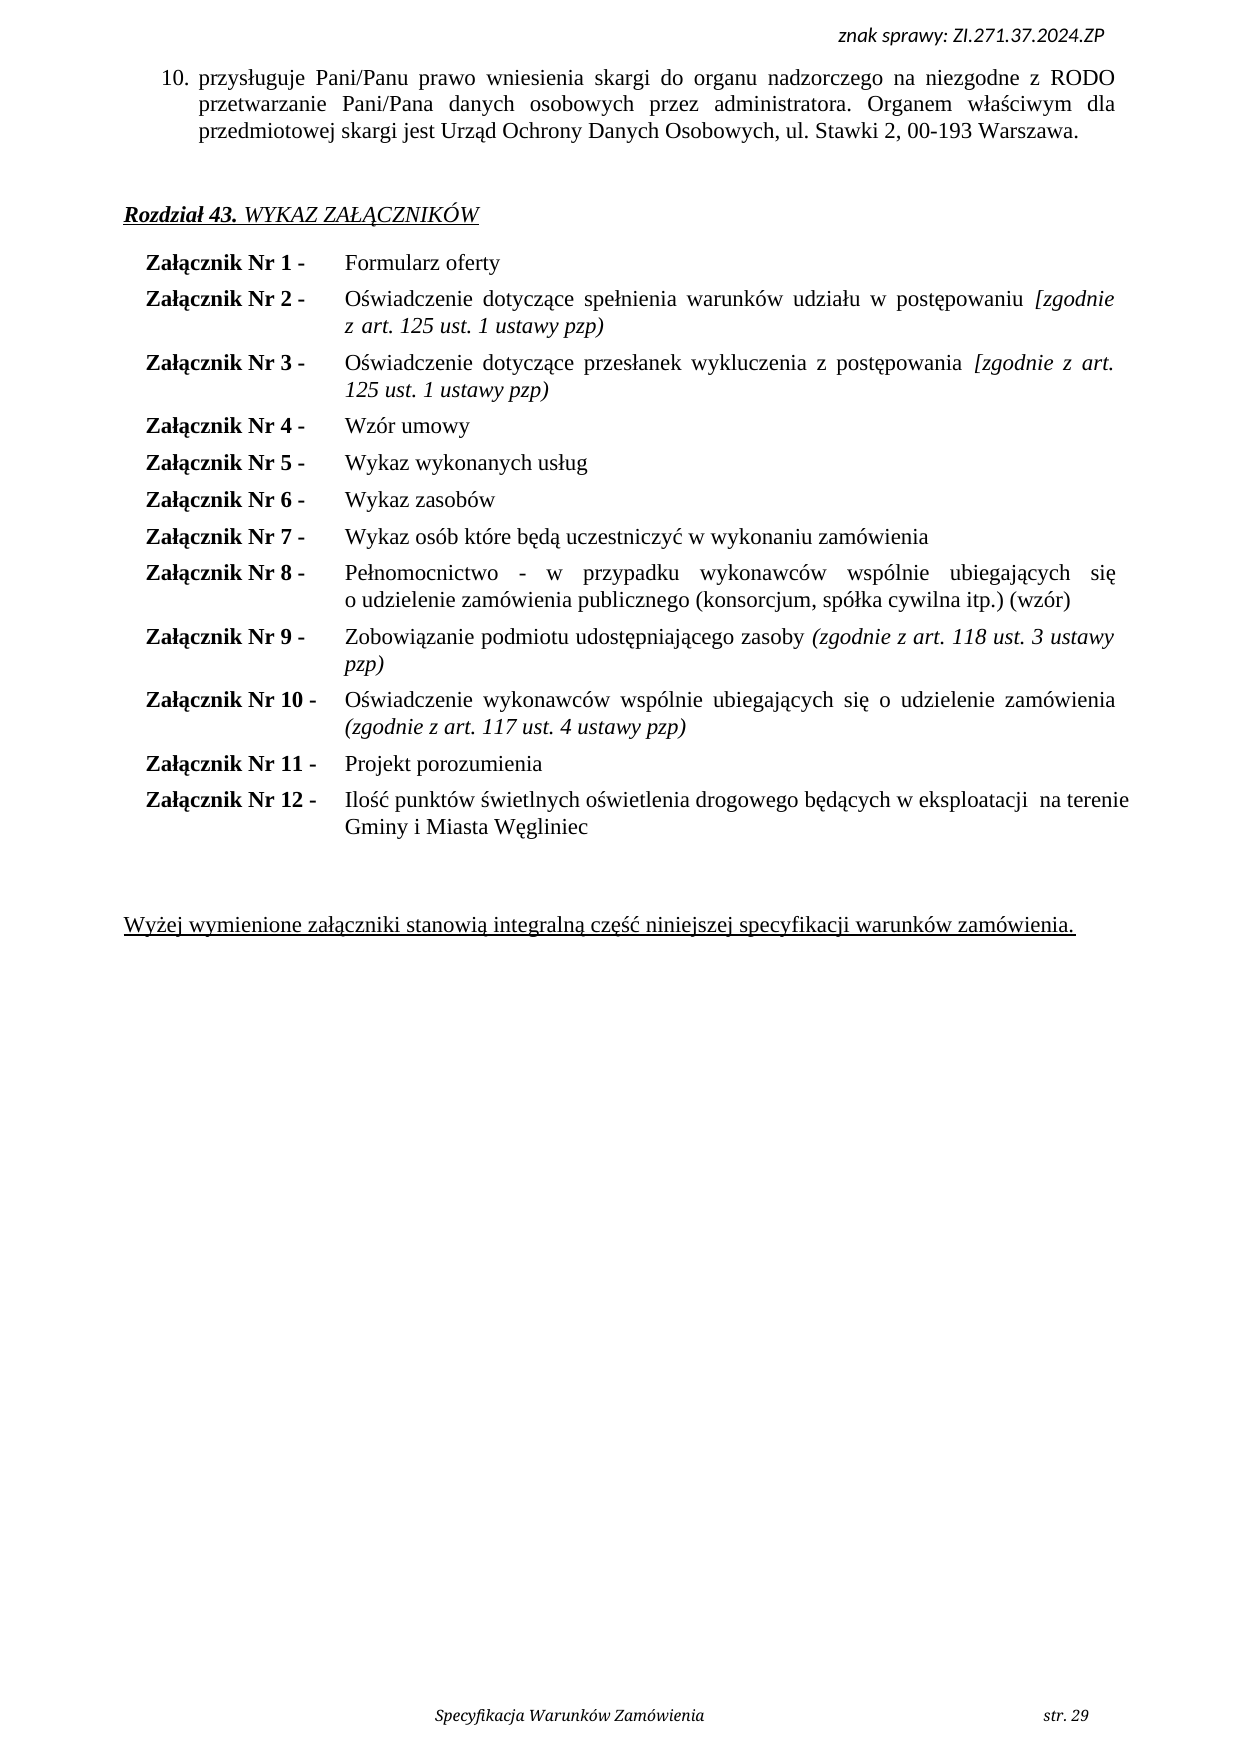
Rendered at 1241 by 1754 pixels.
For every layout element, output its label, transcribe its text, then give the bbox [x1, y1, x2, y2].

text Załącznik Nr 4 - Wzór umowy [145, 412, 1117, 439]
text Załącznik Nr 5 - Wykaz wykonanych usług [145, 449, 1117, 476]
text Załącznik Nr 3 - Oświadczenie dotyczące przesłanek wykluczenia z postępowania [zgodnie z art. 125 ust. 1 ustawy pzp) [145, 349, 1117, 402]
list przysługuje Pani/Panu prawo wniesienia skargi do organu nadzorczego na niezgodne z RODO przetwarzanie Pani/Pana danych osobowych przez administratora. Organem właściwym dla przedmiotowej skargi jest Urząd Ochrony Danych Osobowych, ul. Stawki 2, 00-193 Warszawa. [161, 65, 1117, 143]
text Załącznik Nr 12 - Ilość punktów świetlnych oświetlenia drogowego będących w eksploatacji na terenie Gminy i Miasta Węgliniec [145, 787, 1143, 840]
text Załącznik Nr 1 - Formularz oferty [145, 249, 1117, 276]
text Załącznik Nr 8 - Pełnomocnictwo - w przypadku wykonawców wspólnie ubiegających się o udzielenie zamówienia publicznego (konsorcjum, spółka cywilna itp.) (wzór) [145, 559, 1117, 613]
text Rozdział 43. WYKAZ ZAŁĄCZNIKÓW [123, 202, 1117, 227]
text Załącznik Nr 6 - Wykaz zasobów [145, 486, 1117, 513]
text Załącznik Nr 2 - Oświadczenie dotyczące spełnienia warunków udziału w postępowaniu [zgodnie z art. 125 ust. 1 ustawy pzp) [145, 286, 1117, 339]
text Załącznik Nr 10 - Oświadczenie wykonawców wspólnie ubiegających się o udzielenie zamówienia (zgodnie z art. 117 ust. 4 ustawy pzp) [145, 686, 1117, 740]
text Wyżej wymienione załączniki stanowią integralną część niniejszej specyfikacji warunków zamówienia. [123, 912, 1117, 938]
text Załącznik Nr 9 - Zobowiązanie podmiotu udostępniającego zasoby (zgodnie z art. 118 ust. 3 ustawy pzp) [145, 623, 1117, 676]
text Załącznik Nr 11 - Projekt porozumienia [145, 750, 1117, 777]
text Załącznik Nr 7 - Wykaz osób które będą uczestniczyć w wykonaniu zamówienia [145, 523, 1117, 549]
